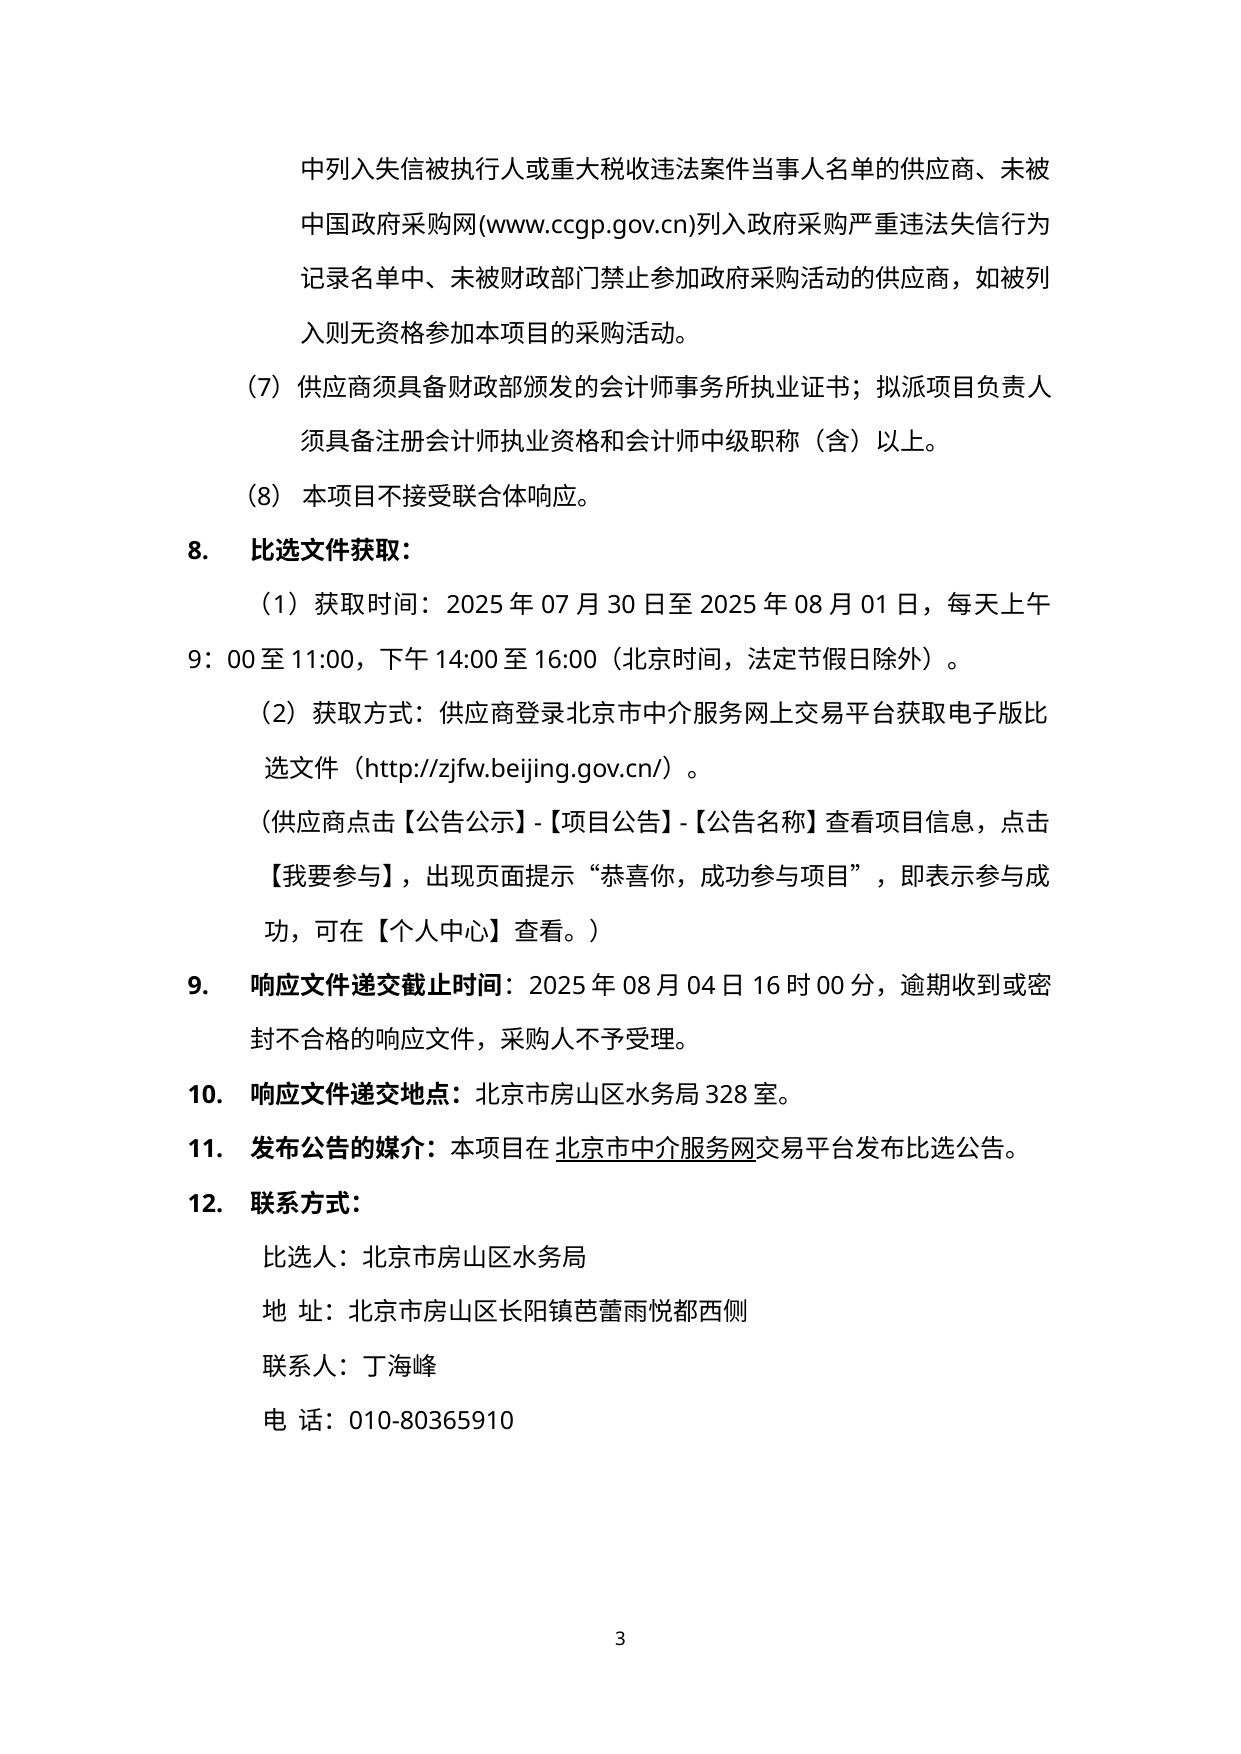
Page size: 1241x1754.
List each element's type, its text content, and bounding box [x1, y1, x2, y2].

list 联系方式： [187, 1183, 1053, 1219]
text （7）供应商须具备财政部颁发的会计师事务所执业证书；拟派项目负责人须具备注册会计师执业资格和会计师中级职称（含）以上。 [232, 367, 1053, 458]
text （1）获取时间：2025年07月30日至2025年08月01日，每天上午9：00至11:00，下午14:00至16:00（北京时间，法定节假日除外）。 [187, 585, 1053, 676]
text 比选人：北京市房山区水务局 [187, 1237, 1053, 1274]
text 联系人：丁海峰 [187, 1346, 1053, 1382]
text （8） 本项目不接受联合体响应。 [232, 476, 1053, 512]
list 发布公告的媒介：本项目在 北京市中介服务网交易平台发布比选公告。 [187, 1129, 1053, 1165]
text 电 话：010-80365910 [187, 1401, 1053, 1437]
list 响应文件递交地点：北京市房山区水务局328室。 [187, 1074, 1053, 1111]
text 地 址：北京市房山区长阳镇芭蕾雨悦都西侧 [187, 1292, 1053, 1328]
text （2）获取方式：供应商登录北京市中介服务网上交易平台获取电子版比选文件（http://zjfw.beijing.gov.cn/）。 [247, 694, 1050, 784]
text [232, 150, 1053, 349]
list 比选文件获取： [187, 531, 1053, 567]
text （供应商点击【公告公示】-【项目公告】-【公告名称】查看项目信息，点击【我要参与】，出现页面提示“恭喜你，成功参与项目”，即表示参与成功，可在【个人中心】查看。） [247, 802, 1050, 947]
list 响应文件递交截止时间：2025年 08月04日 16时00分，逾期收到或密封不合格的响应文件，采购人不予受理。 [187, 966, 1053, 1056]
